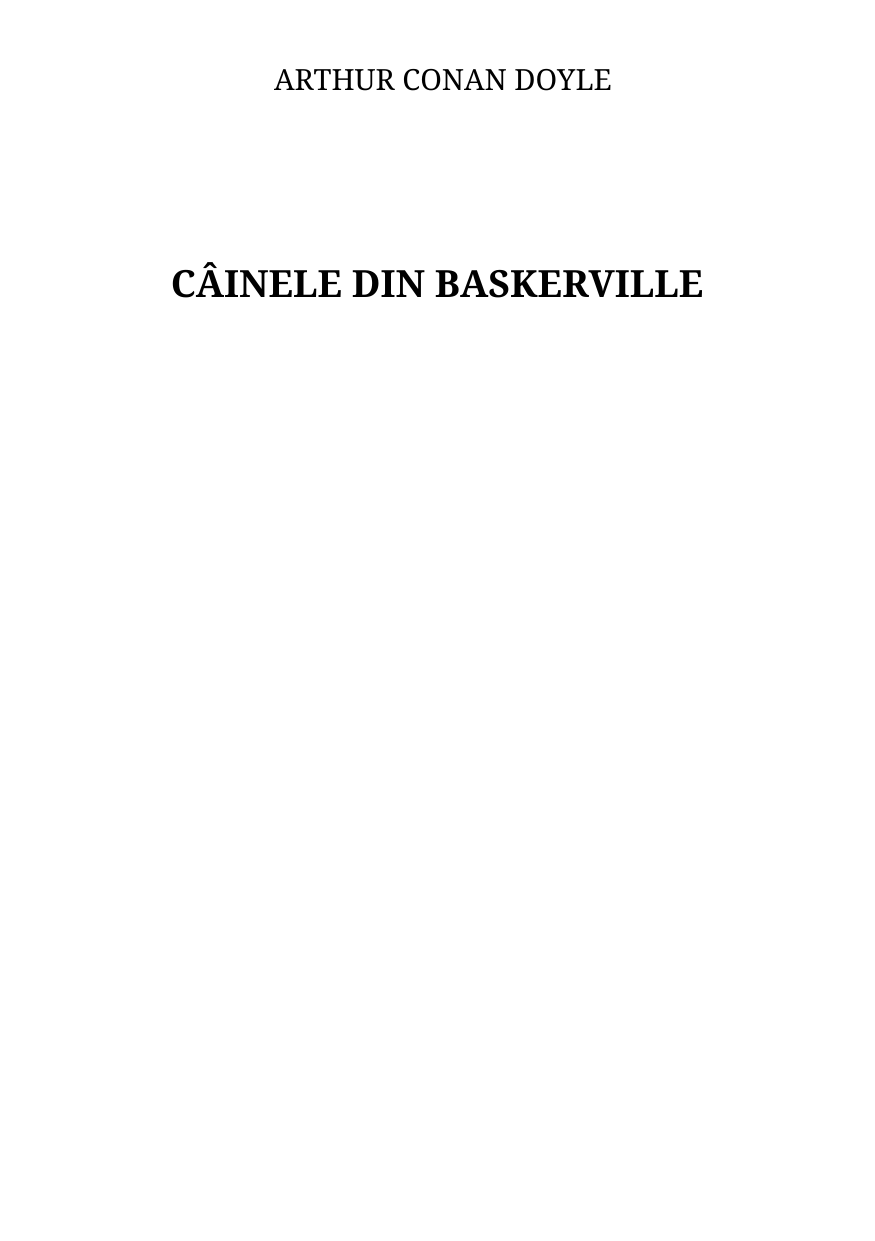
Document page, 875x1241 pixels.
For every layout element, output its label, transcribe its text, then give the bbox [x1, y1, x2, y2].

text CÂINELE DIN BASKERVILLE [59, 257, 815, 308]
text ARTHUR CONAN DOYLE [59, 59, 815, 99]
